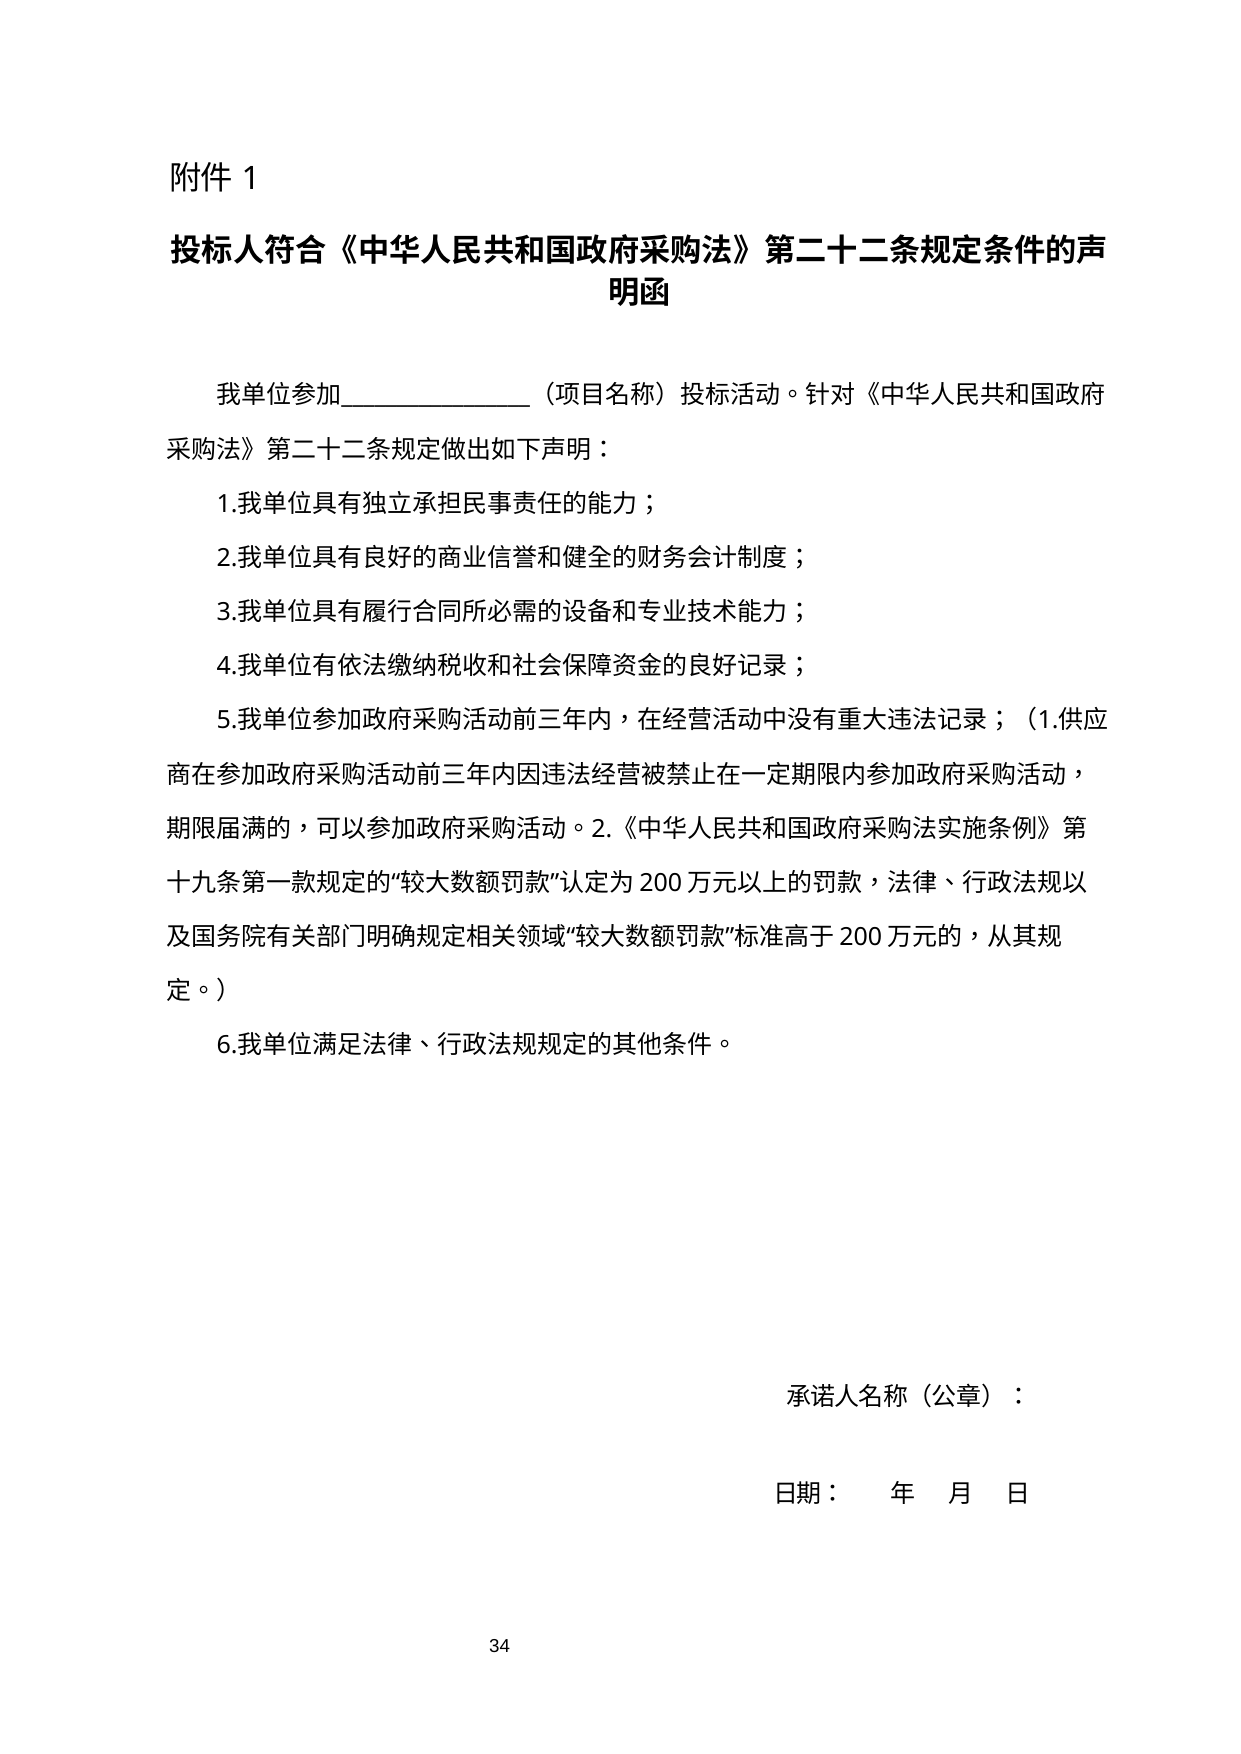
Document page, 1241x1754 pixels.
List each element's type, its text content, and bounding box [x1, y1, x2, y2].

text 日期： 年 月 日 [773, 1478, 1112, 1509]
text 投标人符合《中华人民共和国政府采购法》第二十二条规定条件的声明函 [166, 225, 1112, 313]
text 5.我单位参加政府采购活动前三年内，在经营活动中没有重大违法记录；（1.供应商在参加政府采购活动前三年内因违法经营被禁止在一定期限内参加政府采购活动，期限届满的，可以参加政府采购活动。2.《中华人民共和国政府采购法实施条例》第十九条第一款规定的“较大数额罚款”认定为200万元以上的罚款，法律、行政法规以及国务院有关部门明确规定相关领域“较大数额罚款”标准高于200万元的，从其规定。） [166, 686, 1112, 1011]
text 3.我单位具有履行合同所必需的设备和专业技术能力； [166, 577, 1112, 631]
text 1.我单位具有独立承担民事责任的能力； [166, 469, 1112, 523]
text 我单位参加_________________（项目名称）投标活动。针对《中华人民共和国政府采购法》第二十二条规定做出如下声明： [166, 361, 1112, 469]
text 附件 1 [169, 157, 1112, 197]
text 2.我单位具有良好的商业信誉和健全的财务会计制度； [166, 523, 1112, 577]
text 4.我单位有依法缴纳税收和社会保障资金的良好记录； [166, 631, 1112, 686]
text 6.我单位满足法律、行政法规规定的其他条件。 [166, 1011, 1112, 1065]
text 承诺人名称（公章）： [786, 1381, 1112, 1412]
